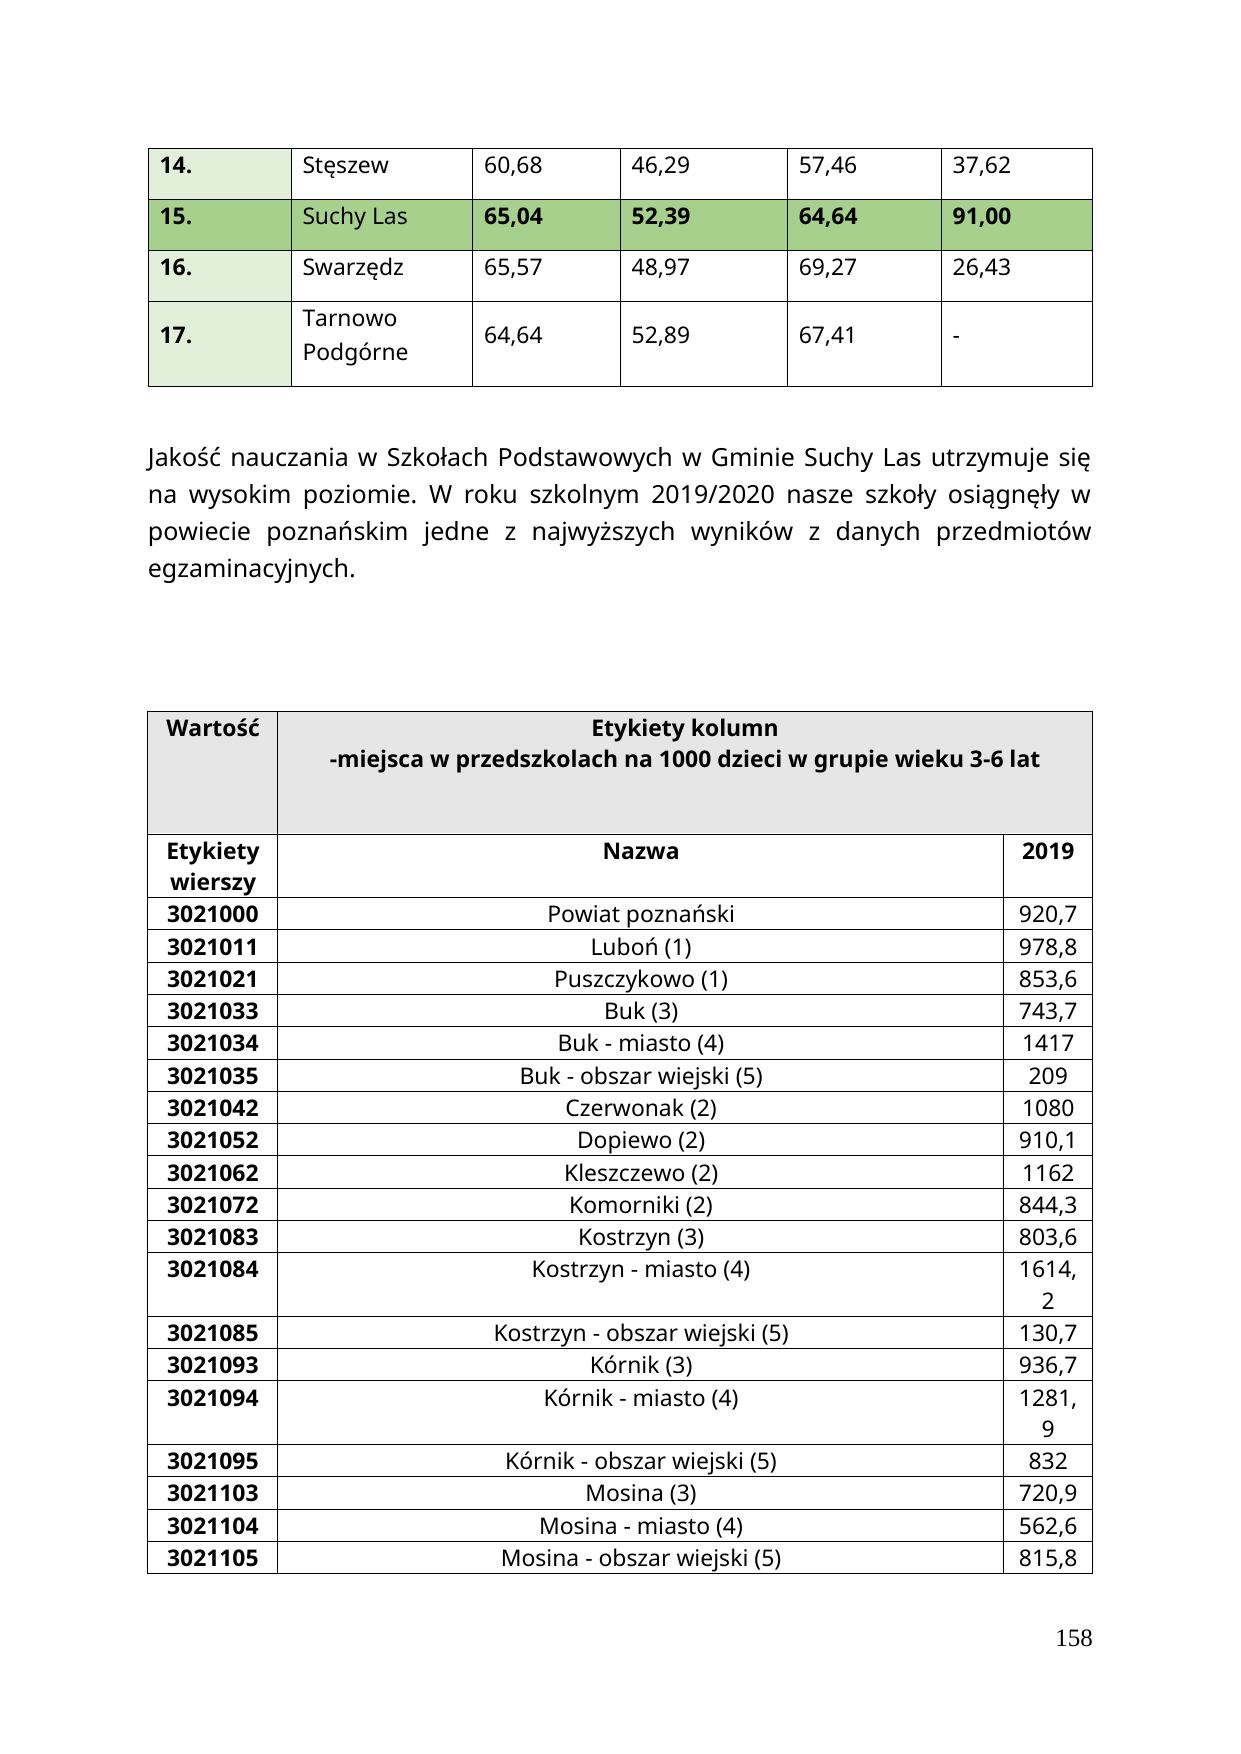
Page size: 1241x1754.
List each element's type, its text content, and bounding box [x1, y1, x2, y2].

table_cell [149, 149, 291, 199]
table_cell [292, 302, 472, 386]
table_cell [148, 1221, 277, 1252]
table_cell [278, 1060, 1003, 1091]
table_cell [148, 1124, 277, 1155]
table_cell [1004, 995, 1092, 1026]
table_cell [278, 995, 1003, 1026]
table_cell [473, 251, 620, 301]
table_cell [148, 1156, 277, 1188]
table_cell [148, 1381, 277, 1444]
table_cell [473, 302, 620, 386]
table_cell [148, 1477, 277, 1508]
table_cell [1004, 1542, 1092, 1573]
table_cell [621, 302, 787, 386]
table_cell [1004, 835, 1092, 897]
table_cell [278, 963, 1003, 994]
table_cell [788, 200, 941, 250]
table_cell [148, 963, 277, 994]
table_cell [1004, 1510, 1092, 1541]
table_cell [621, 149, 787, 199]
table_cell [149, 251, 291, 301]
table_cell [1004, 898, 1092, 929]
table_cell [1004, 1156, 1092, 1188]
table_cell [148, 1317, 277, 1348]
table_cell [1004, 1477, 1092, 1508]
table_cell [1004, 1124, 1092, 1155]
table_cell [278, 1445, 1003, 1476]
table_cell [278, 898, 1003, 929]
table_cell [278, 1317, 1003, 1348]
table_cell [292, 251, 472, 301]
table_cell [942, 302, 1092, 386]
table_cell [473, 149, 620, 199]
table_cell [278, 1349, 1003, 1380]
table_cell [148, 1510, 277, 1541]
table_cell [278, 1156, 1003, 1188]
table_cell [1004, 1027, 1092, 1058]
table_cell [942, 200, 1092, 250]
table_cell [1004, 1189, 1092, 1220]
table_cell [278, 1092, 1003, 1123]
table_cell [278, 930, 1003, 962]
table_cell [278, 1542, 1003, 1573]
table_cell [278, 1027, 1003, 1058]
text Jakość nauczania w Szkołach Podstawowych w Gminie Suchy Las utrzymuje się na wysokim poziomie. W roku szkolnym 2019/2020 nasze szkoły osiągnęły w powiecie poznańskim jedne z najwyższych wyników z danych przedmiotów egzaminacyjnych. [148, 440, 1093, 584]
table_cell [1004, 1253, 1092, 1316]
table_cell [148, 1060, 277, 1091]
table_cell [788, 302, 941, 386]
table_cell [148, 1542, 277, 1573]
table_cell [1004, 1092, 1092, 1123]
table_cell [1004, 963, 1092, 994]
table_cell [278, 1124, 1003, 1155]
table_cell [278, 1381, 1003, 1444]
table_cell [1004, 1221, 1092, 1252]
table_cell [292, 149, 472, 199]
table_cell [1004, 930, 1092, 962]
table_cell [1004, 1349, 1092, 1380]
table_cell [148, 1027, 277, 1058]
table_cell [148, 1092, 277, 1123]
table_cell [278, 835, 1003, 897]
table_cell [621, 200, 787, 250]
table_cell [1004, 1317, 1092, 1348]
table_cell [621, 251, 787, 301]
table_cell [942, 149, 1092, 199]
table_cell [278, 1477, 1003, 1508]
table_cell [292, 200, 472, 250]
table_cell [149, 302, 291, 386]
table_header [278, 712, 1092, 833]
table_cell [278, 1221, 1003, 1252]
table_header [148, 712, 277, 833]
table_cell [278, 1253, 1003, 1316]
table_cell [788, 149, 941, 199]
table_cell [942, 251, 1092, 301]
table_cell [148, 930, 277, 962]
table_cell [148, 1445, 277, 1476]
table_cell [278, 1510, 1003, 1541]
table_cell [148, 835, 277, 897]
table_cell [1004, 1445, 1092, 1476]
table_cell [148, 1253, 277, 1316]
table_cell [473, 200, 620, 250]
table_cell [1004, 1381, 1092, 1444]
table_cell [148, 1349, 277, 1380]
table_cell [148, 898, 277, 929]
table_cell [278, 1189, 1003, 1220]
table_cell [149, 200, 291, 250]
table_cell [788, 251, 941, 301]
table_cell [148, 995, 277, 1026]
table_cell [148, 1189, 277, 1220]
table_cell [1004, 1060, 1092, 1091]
